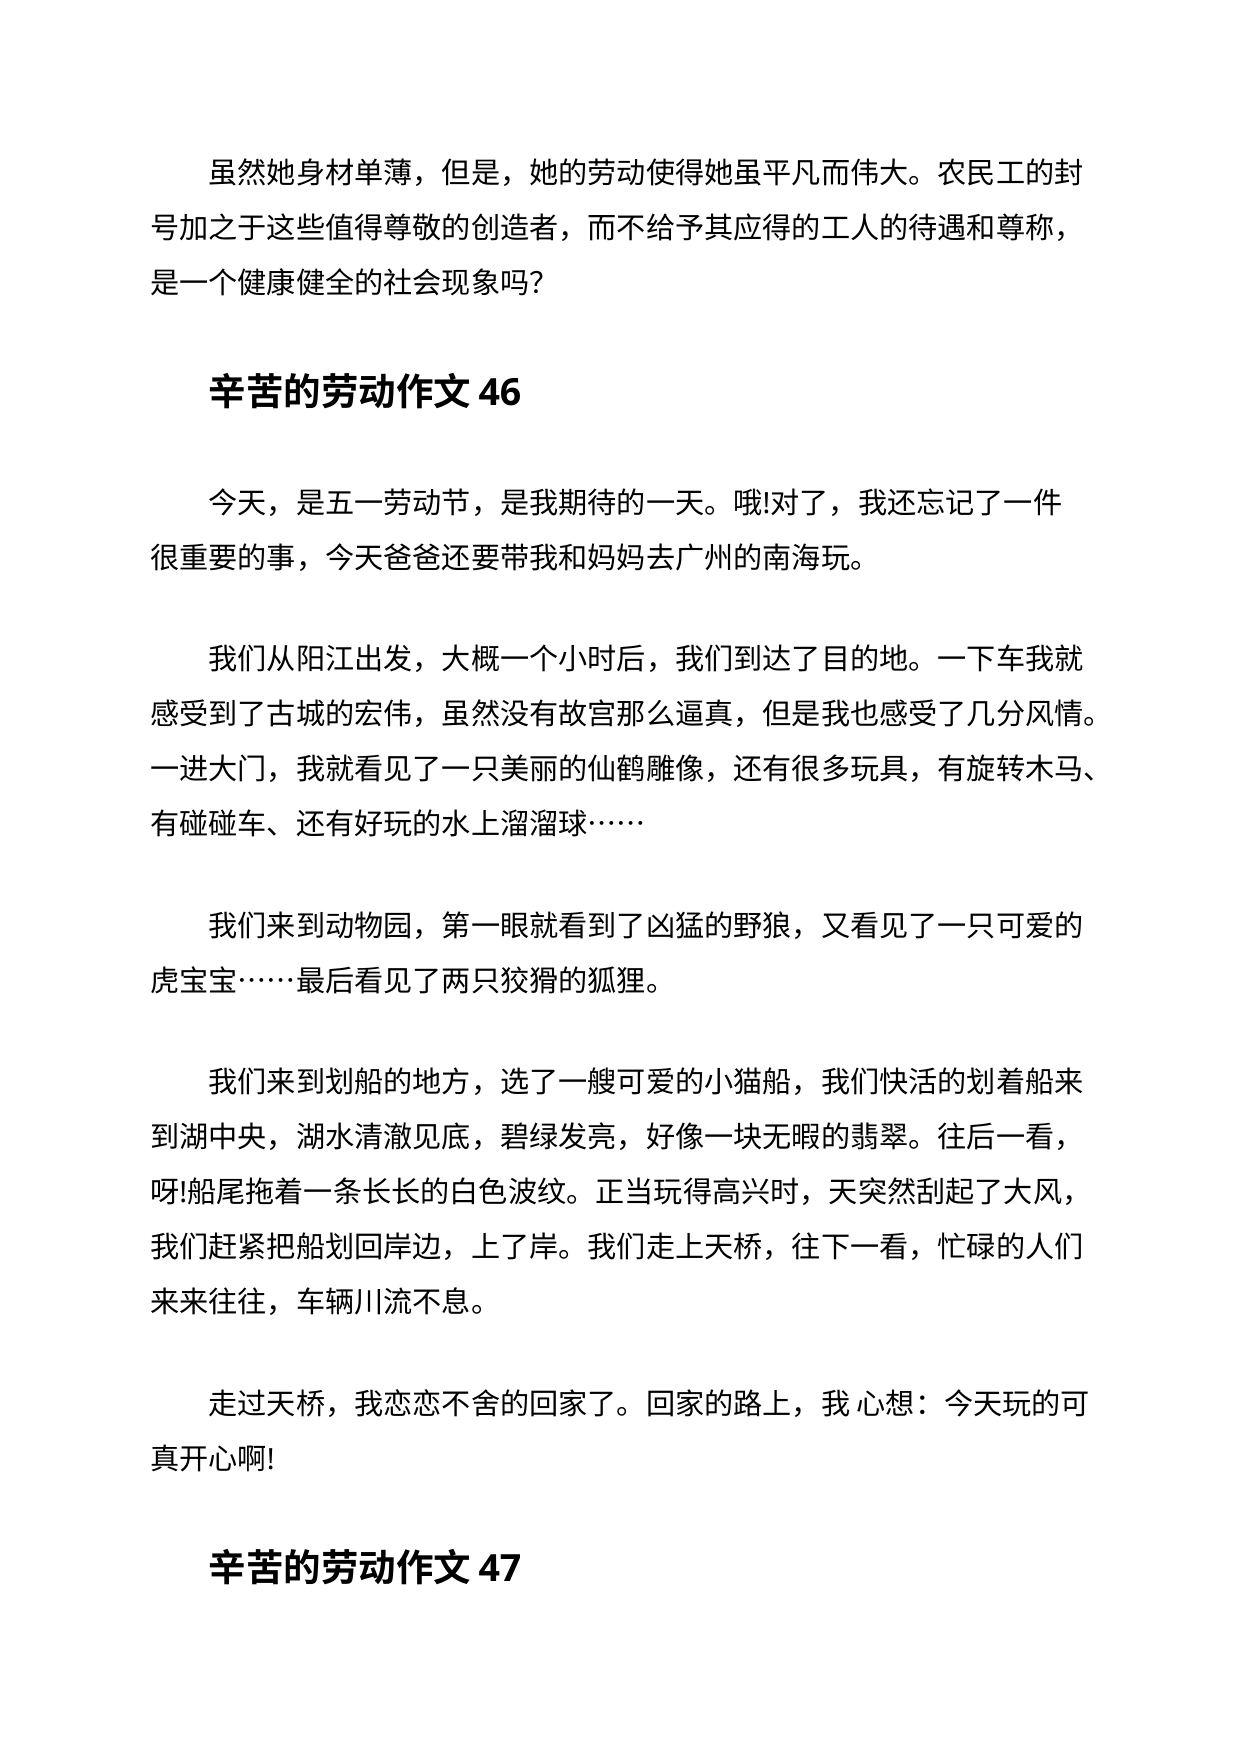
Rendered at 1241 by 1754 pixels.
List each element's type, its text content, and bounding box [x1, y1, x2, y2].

text 我们来到划船的地方，选了一艘可爱的小猫船，我们快活的划着船来到湖中央，湖水清澈见底，碧绿发亮，好像一块无暇的翡翠。往后一看，呀!船尾拖着一条长长的白色波纹。正当玩得高兴时，天突然刮起了大风，我们赶紧把船划回岸边，上了岸。我们走上天桥，往下一看，忙碌的人们来来往往，车辆川流不息。 [150, 1059, 1090, 1321]
text 虽然她身材单薄，但是，她的劳动使得她虽平凡而伟大。农民工的封号加之于这些值得尊敬的创造者，而不给予其应得的工人的待遇和尊称，是一个健康健全的社会现象吗？ [150, 150, 1090, 302]
text 我们来到动物园，第一眼就看到了凶猛的野狼，又看见了一只可爱的虎宝宝……最后看见了两只狡猾的狐狸。 [150, 902, 1090, 999]
text 走过天桥，我恋恋不舍的回家了。回家的路上，我 心想：今天玩的可真开心啊! [150, 1381, 1090, 1478]
text 辛苦的劳动作文47 [150, 1537, 1090, 1592]
text 今天，是五一劳动节，是我期待的一天。哦!对了，我还忘记了一件很重要的事，今天爸爸还要带我和妈妈去广州的南海玩。 [150, 479, 1090, 576]
text 辛苦的劳动作文46 [150, 362, 1090, 416]
text 我们从阳江出发，大概一个小时后，我们到达了目的地。一下车我就感受到了古城的宏伟，虽然没有故宫那么逼真，但是我也感受了几分风情。一进大门，我就看见了一只美丽的仙鹤雕像，还有很多玩具，有旋转木马、有碰碰车、还有好玩的水上溜溜球…… [150, 636, 1090, 843]
